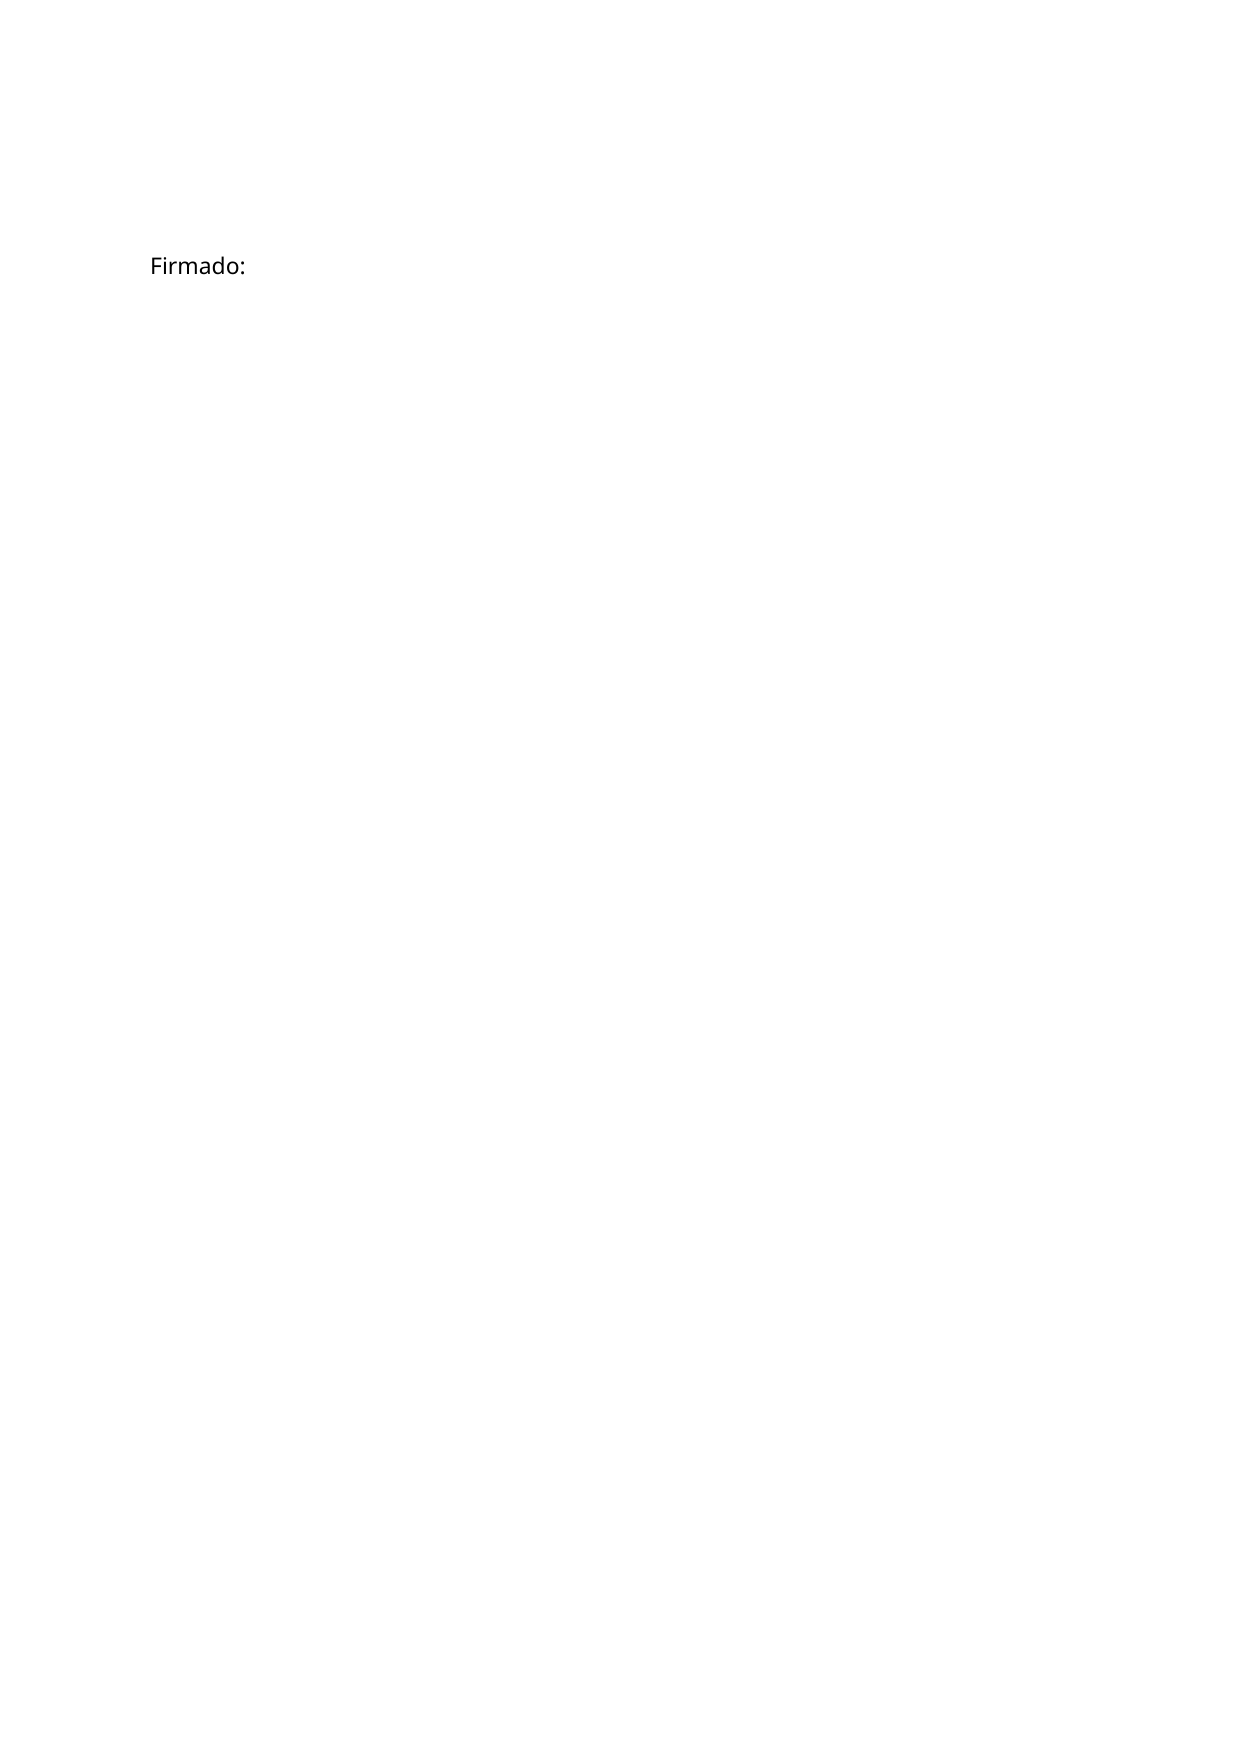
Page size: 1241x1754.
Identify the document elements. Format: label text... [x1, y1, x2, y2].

text Firmado: [150, 250, 1107, 281]
